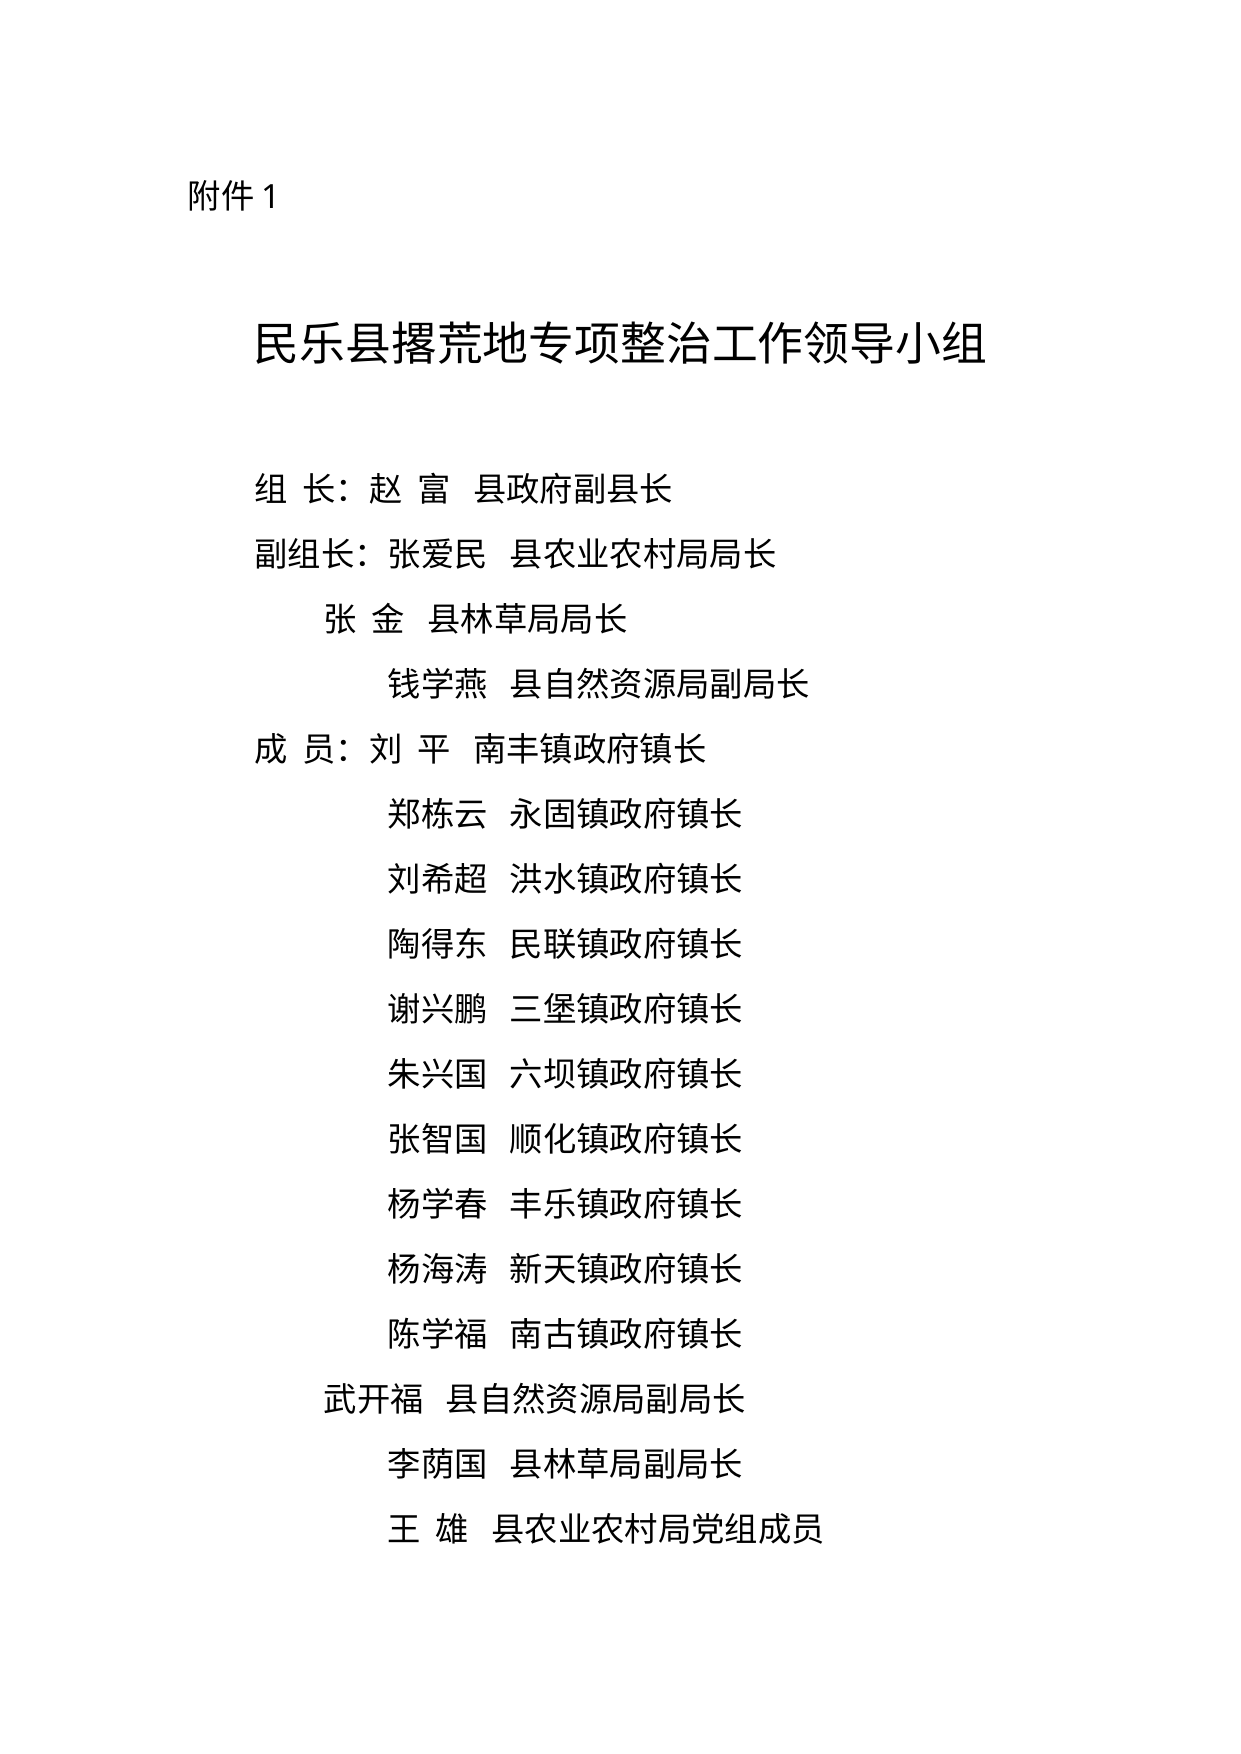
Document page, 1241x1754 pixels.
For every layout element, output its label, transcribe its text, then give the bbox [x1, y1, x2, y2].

text 杨学春 丰乐镇政府镇长 [187, 1169, 1053, 1234]
text 刘希超 洪水镇政府镇长 [187, 844, 1053, 909]
text 武开福 县自然资源局副局长 [187, 1364, 1053, 1429]
text 成 员：刘 平 南丰镇政府镇长 [187, 714, 1053, 779]
text 陶得东 民联镇政府镇长 [187, 909, 1053, 974]
text 郑栋云 永固镇政府镇长 [187, 779, 1053, 844]
text 谢兴鹏 三堡镇政府镇长 [187, 974, 1053, 1039]
text 张智国 顺化镇政府镇长 [187, 1104, 1053, 1169]
text 副组长：张爱民 县农业农村局局长 [187, 519, 1053, 584]
text 李荫国 县林草局副局长 [187, 1429, 1053, 1494]
text 王 雄 县农业农村局党组成员 [187, 1494, 1053, 1559]
text 组 长：赵 富 县政府副县长 [187, 454, 1053, 519]
text 朱兴国 六坝镇政府镇长 [187, 1039, 1053, 1104]
text 杨海涛 新天镇政府镇长 [187, 1234, 1053, 1299]
text 陈学福 南古镇政府镇长 [187, 1299, 1053, 1364]
text 民乐县撂荒地专项整治工作领导小组 [187, 292, 1053, 389]
text 附件1 [187, 162, 1053, 227]
text 钱学燕 县自然资源局副局长 [187, 649, 1053, 714]
text 张 金 县林草局局长 [187, 584, 1053, 649]
